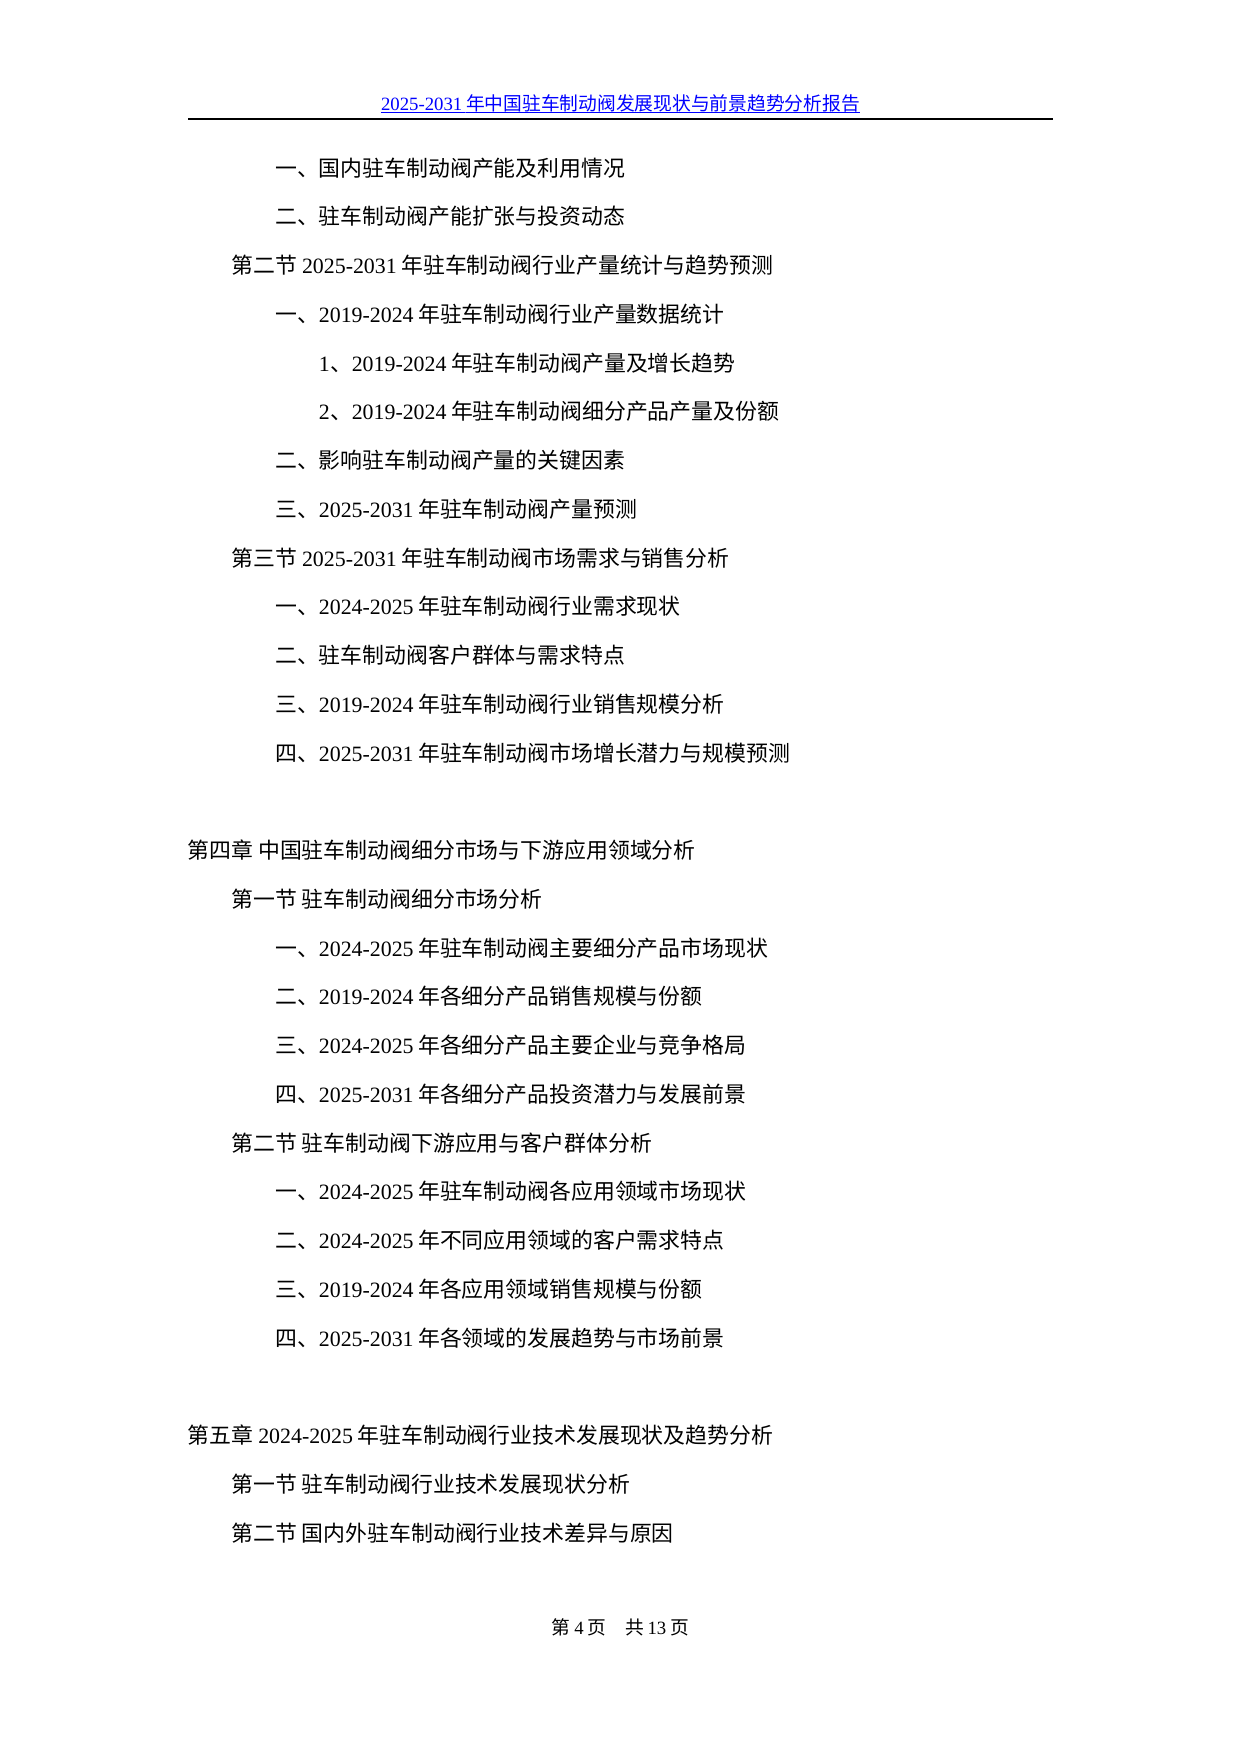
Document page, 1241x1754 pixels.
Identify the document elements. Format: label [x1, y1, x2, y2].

text [187, 150, 1053, 1548]
